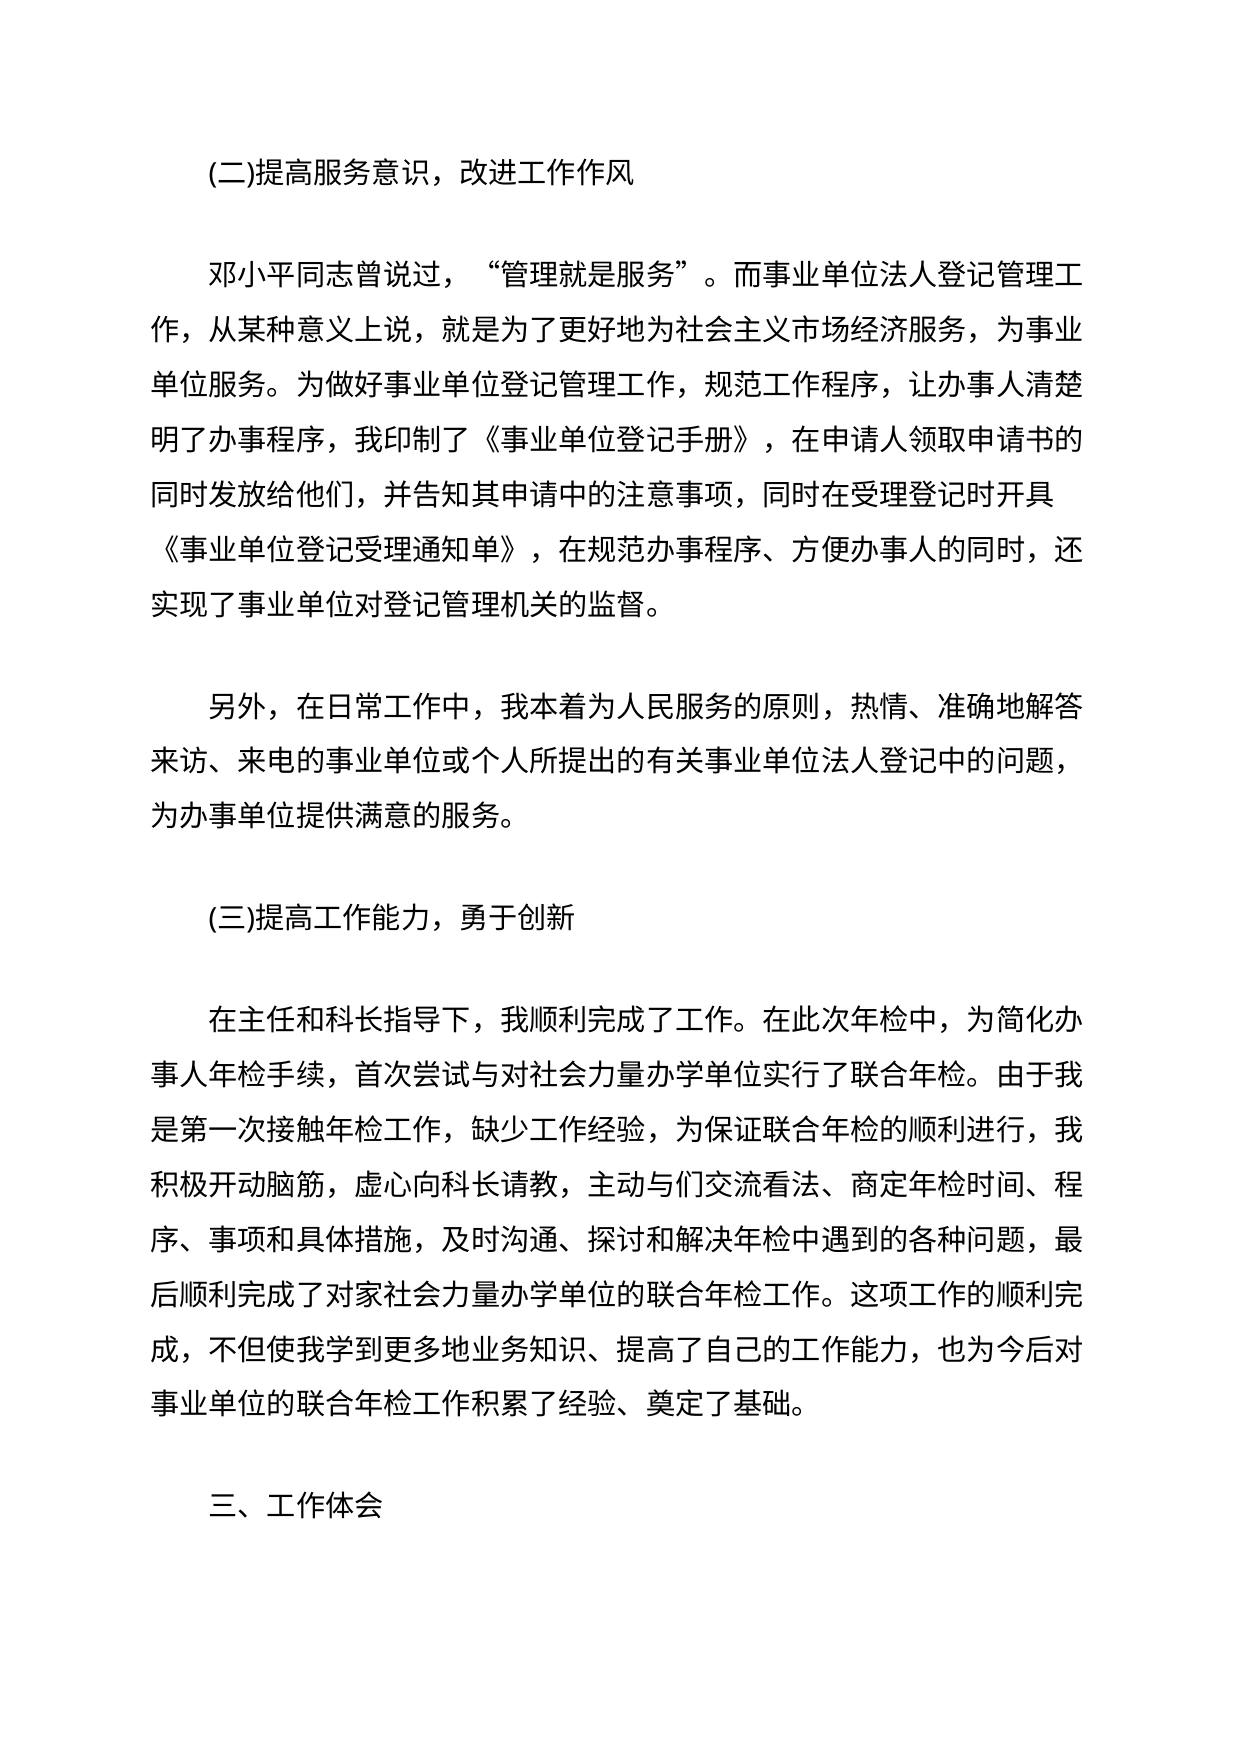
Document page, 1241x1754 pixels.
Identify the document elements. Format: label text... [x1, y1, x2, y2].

text 三、工作体会 [150, 1483, 1090, 1525]
text 另外，在日常工作中，我本着为人民服务的原则，热情、准确地解答来访、来电的事业单位或个人所提出的有关事业单位法人登记中的问题，为办事单位提供满意的服务。 [150, 683, 1090, 835]
text 邓小平同志曾说过，“管理就是服务”。而事业单位法人登记管理工作，从某种意义上说，就是为了更好地为社会主义市场经济服务，为事业单位服务。为做好事业单位登记管理工作，规范工作程序，让办事人清楚明了办事程序，我印制了《事业单位登记手册》，在申请人领取申请书的同时发放给他们，并告知其申请中的注意事项，同时在受理登记时开具《事业单位登记受理通知单》，在规范办事程序、方便办事人的同时，还实现了事业单位对登记管理机关的监督。 [150, 252, 1090, 624]
text 在主任和科长指导下，我顺利完成了工作。在此次年检中，为简化办事人年检手续，首次尝试与对社会力量办学单位实行了联合年检。由于我是第一次接触年检工作，缺少工作经验，为保证联合年检的顺利进行，我积极开动脑筋，虚心向科长请教，主动与们交流看法、商定年检时间、程序、事项和具体措施，及时沟通、探讨和解决年检中遇到的各种问题，最后顺利完成了对家社会力量办学单位的联合年检工作。这项工作的顺利完成，不但使我学到更多地业务知识、提高了自己的工作能力，也为今后对事业单位的联合年检工作积累了经验、奠定了基础。 [150, 997, 1090, 1423]
text (二)提高服务意识，改进工作作风 [150, 150, 1090, 192]
text (三)提高工作能力，勇于创新 [150, 895, 1090, 937]
